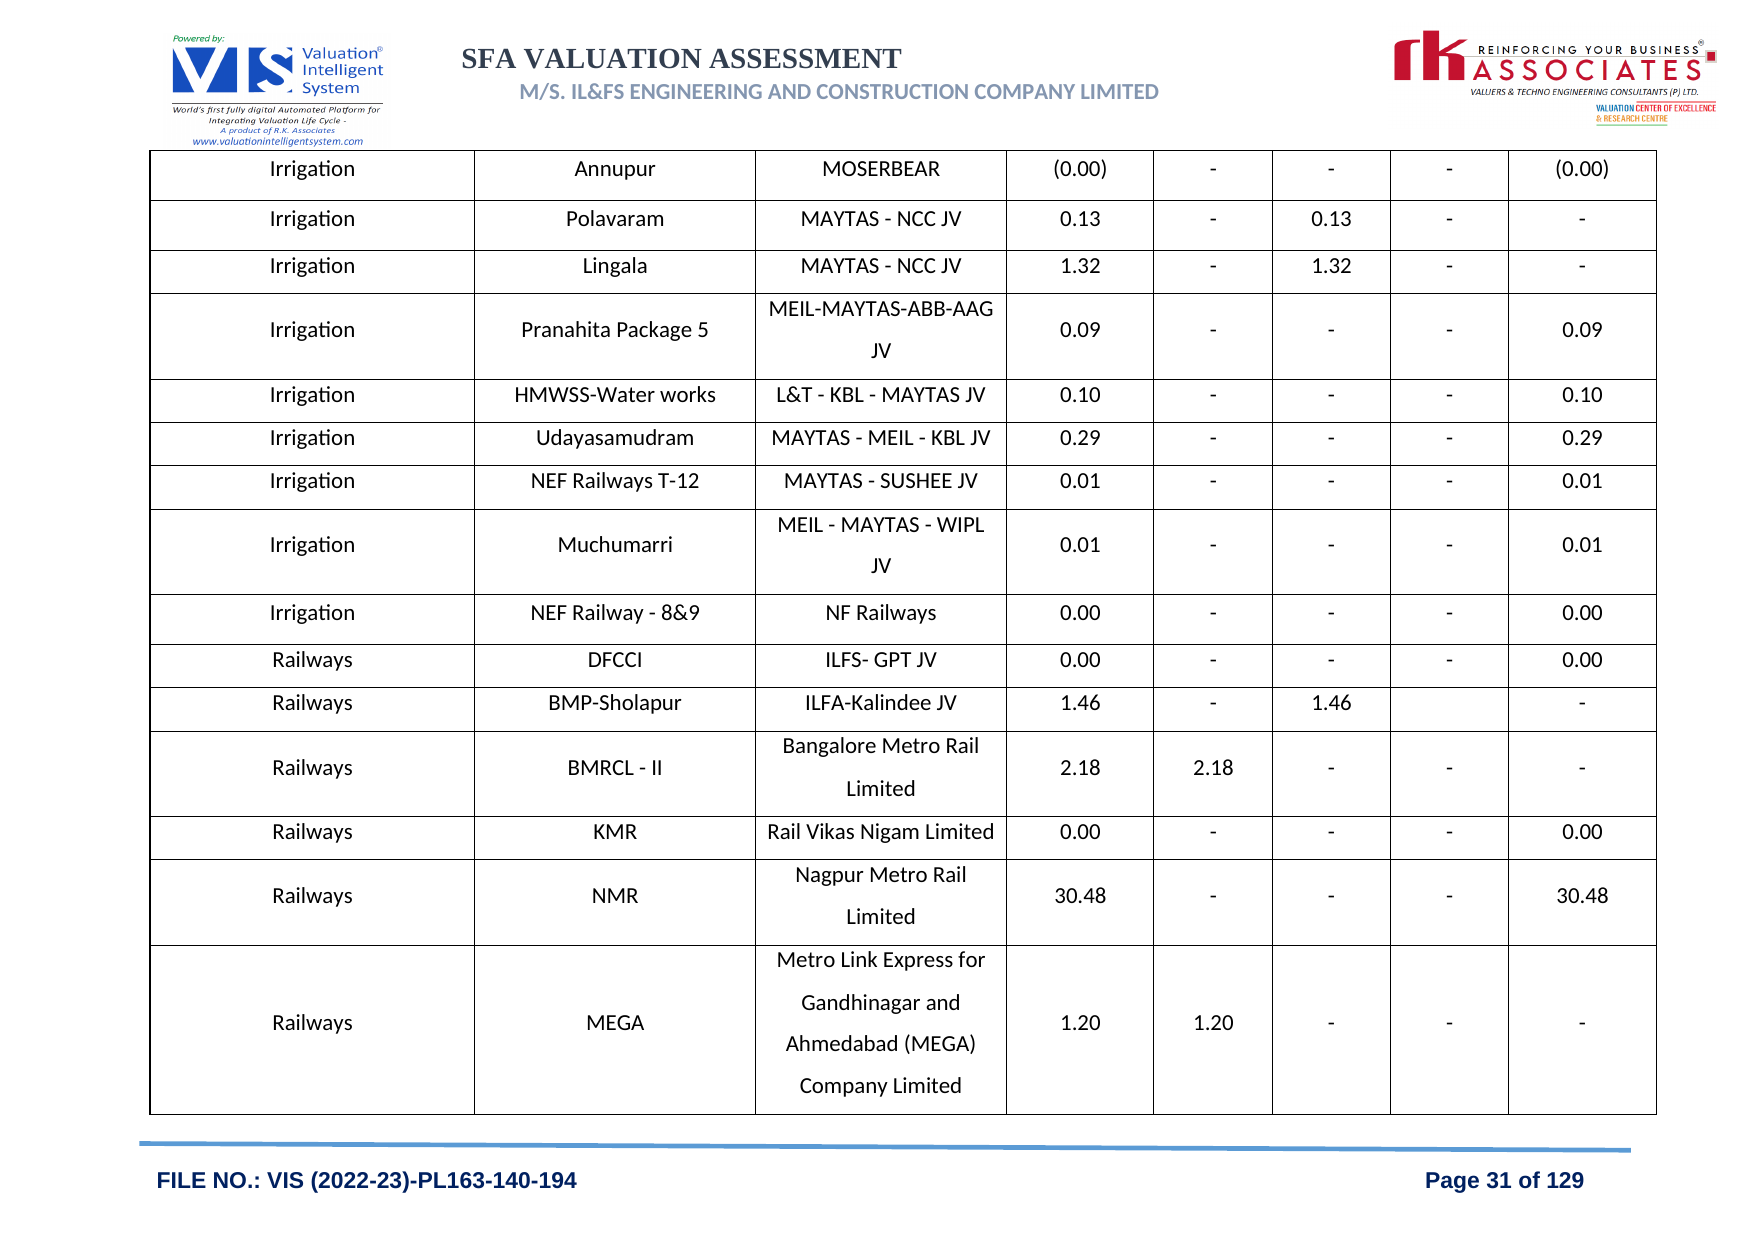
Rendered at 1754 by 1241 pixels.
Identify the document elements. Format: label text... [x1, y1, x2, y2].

table_cell MEIL-MAYTAS-ABB-AAG JV [756, 294, 1006, 379]
table_cell Irrigation [151, 595, 474, 644]
table_cell Muchumarri [475, 510, 755, 594]
table_cell 0.09 [1007, 294, 1153, 379]
table_cell MOSERBEAR [756, 151, 1006, 200]
table_cell - [1391, 732, 1508, 816]
table_cell Railways [151, 732, 474, 816]
table_cell Irrigation [151, 423, 474, 465]
table_cell - [1391, 151, 1508, 200]
table_cell - [1154, 645, 1272, 687]
table_cell 1.32 [1007, 251, 1153, 293]
table_cell - [1391, 860, 1508, 944]
table_cell HMWSS-Water works [475, 380, 755, 422]
table_cell - [1391, 294, 1508, 379]
table_cell 0.13 [1273, 201, 1390, 250]
table_cell NF Railways [756, 595, 1006, 644]
table_cell 0.00 [1509, 595, 1656, 644]
table_cell ILFS- GPT JV [756, 645, 1006, 687]
table_cell Polavaram [475, 201, 755, 250]
table_cell Bangalore Metro Rail Limited [756, 732, 1006, 816]
table_cell - [1154, 251, 1272, 293]
table_cell Metro Link Express for Gandhinagar and Ahmedabad (MEGA) Company Limited [756, 946, 1006, 1114]
table_cell - [1273, 645, 1390, 687]
table_cell Annupur [475, 151, 755, 200]
table_cell NMR [475, 860, 755, 944]
table_cell 1.32 [1273, 251, 1390, 293]
table_cell 0.01 [1509, 466, 1656, 509]
table_cell - [1509, 251, 1656, 293]
table_cell - [1509, 688, 1656, 731]
table_cell - [1273, 860, 1390, 944]
table_cell 30.48 [1509, 860, 1656, 944]
table_cell - [1154, 595, 1272, 644]
table_cell - [1273, 732, 1390, 816]
table_cell - [1509, 946, 1656, 1114]
table_cell 0.00 [1007, 817, 1153, 859]
table_cell Udayasamudram [475, 423, 755, 465]
table_cell MAYTAS - NCC JV [756, 251, 1006, 293]
table_cell - [1391, 946, 1508, 1114]
table_cell 30.48 [1007, 860, 1153, 944]
table_cell - [1154, 817, 1272, 859]
table_cell KMR [475, 817, 755, 859]
table_cell 0.01 [1509, 510, 1656, 594]
table_cell Nagpur Metro Rail Limited [756, 860, 1006, 944]
table_cell 0.29 [1007, 423, 1153, 465]
table_cell 0.00 [1509, 817, 1656, 859]
table_cell 0.00 [1007, 645, 1153, 687]
table_cell (0.00) [1509, 151, 1656, 200]
table_cell - [1391, 510, 1508, 594]
table_cell ILFA-Kalindee JV [756, 688, 1006, 731]
table_cell - [1154, 294, 1272, 379]
table_cell 1.46 [1007, 688, 1153, 731]
table_cell - [1273, 510, 1390, 594]
table_cell Railways [151, 645, 474, 687]
table_cell - [1391, 423, 1508, 465]
table_cell Pranahita Package 5 [475, 294, 755, 379]
table_cell Rail Vikas Nigam Limited [756, 817, 1006, 859]
table_cell MAYTAS - NCC JV [756, 201, 1006, 250]
table_cell - [1154, 151, 1272, 200]
table_cell Irrigation [151, 294, 474, 379]
table_cell 0.29 [1509, 423, 1656, 465]
table_cell - [1509, 732, 1656, 816]
table_cell MEGA [475, 946, 755, 1114]
table_cell Irrigation [151, 251, 474, 293]
table_cell Railways [151, 860, 474, 944]
table_cell 1.46 [1273, 688, 1390, 731]
table_cell Irrigation [151, 201, 474, 250]
table_cell - [1391, 380, 1508, 422]
table_cell - [1391, 466, 1508, 509]
table_cell 0.10 [1007, 380, 1153, 422]
table_cell - [1273, 817, 1390, 859]
table_cell Railways [151, 817, 474, 859]
table_cell Irrigation [151, 510, 474, 594]
table_cell - [1154, 423, 1272, 465]
table_cell Irrigation [151, 151, 474, 200]
table_cell Lingala [475, 251, 755, 293]
table_cell [1391, 688, 1508, 731]
table_cell - [1273, 294, 1390, 379]
table_cell - [1154, 201, 1272, 250]
table_cell NEF Railways T-12 [475, 466, 755, 509]
table_cell BMP-Sholapur [475, 688, 755, 731]
table_cell 0.01 [1007, 510, 1153, 594]
table_cell - [1509, 201, 1656, 250]
table_cell 0.10 [1509, 380, 1656, 422]
table_cell - [1154, 688, 1272, 731]
table_cell - [1154, 510, 1272, 594]
table_cell NEF Railway - 8&9 [475, 595, 755, 644]
table_cell Irrigation [151, 466, 474, 509]
table_cell - [1391, 201, 1508, 250]
table_cell MAYTAS - SUSHEE JV [756, 466, 1006, 509]
table_cell 0.09 [1509, 294, 1656, 379]
table_cell Railways [151, 688, 474, 731]
table_cell L&T - KBL - MAYTAS JV [756, 380, 1006, 422]
table_cell BMRCL - II [475, 732, 755, 816]
table_cell 1.20 [1007, 946, 1153, 1114]
table_cell - [1154, 860, 1272, 944]
table_cell - [1273, 151, 1390, 200]
table_cell - [1154, 466, 1272, 509]
table_cell (0.00) [1007, 151, 1153, 200]
table_cell - [1391, 645, 1508, 687]
table_cell Railways [151, 946, 474, 1114]
table_cell - [1391, 251, 1508, 293]
table_cell - [1391, 817, 1508, 859]
table_cell 1.20 [1154, 946, 1272, 1114]
table_cell DFCCI [475, 645, 755, 687]
table_cell MAYTAS - MEIL - KBL JV [756, 423, 1006, 465]
table_cell 0.00 [1007, 595, 1153, 644]
table_cell MEIL - MAYTAS - WIPL JV [756, 510, 1006, 594]
table_cell - [1273, 595, 1390, 644]
table_cell - [1391, 595, 1508, 644]
table_cell - [1273, 423, 1390, 465]
table_cell 2.18 [1007, 732, 1153, 816]
table_cell - [1273, 946, 1390, 1114]
table_cell - [1273, 466, 1390, 509]
table_cell Irrigation [151, 380, 474, 422]
picture [1388, 22, 1720, 129]
table_cell - [1154, 380, 1272, 422]
table_cell 2.18 [1154, 732, 1272, 816]
table_cell 0.13 [1007, 201, 1153, 250]
picture [162, 33, 392, 149]
table_cell 0.01 [1007, 466, 1153, 509]
table_cell 0.00 [1509, 645, 1656, 687]
table_cell - [1273, 380, 1390, 422]
